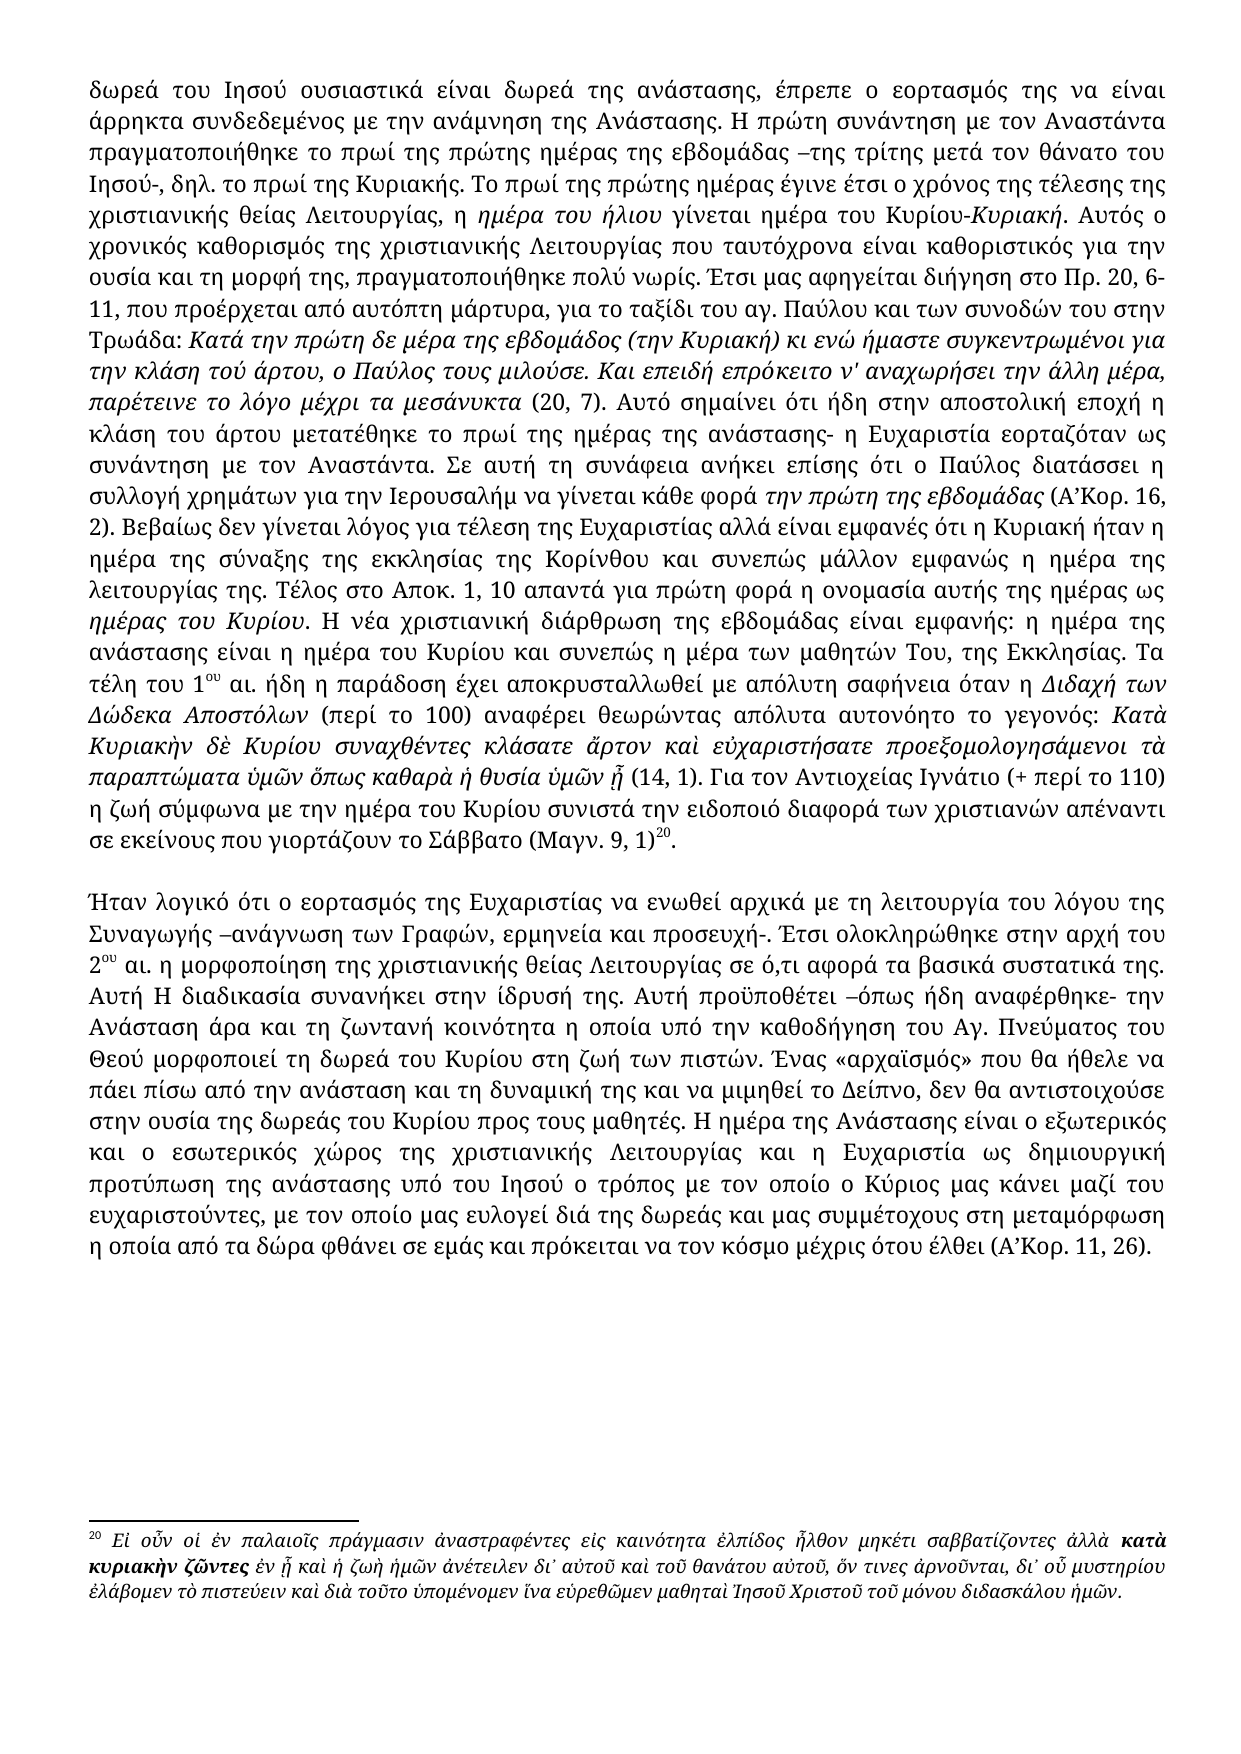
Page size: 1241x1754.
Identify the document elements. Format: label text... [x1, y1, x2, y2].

text Ήταν λογικό ότι ο εορτασμός της Ευχαριστίας να ενωθεί αρχικά με τη λειτουργία του λόγου της Συναγωγής –ανάγνωση των Γραφών, ερμηνεία και προσευχή-. Έτσι ολοκληρώθηκε στην αρχή του 2ου αι. η μορφοποίηση της χριστιανικής θείας Λειτουργίας σε ό,τι αφορά τα βασικά συστατικά της. Αυτή Η διαδικασία συνανήκει στην ίδρυσή της. Αυτή προϋποθέτει –όπως ήδη αναφέρθηκε- την Ανάσταση άρα και τη ζωντανή κοινότητα η οποία υπό την καθοδήγηση του Αγ. Πνεύματος του Θεού μορφοποιεί τη δωρεά του Κυρίου στη ζωή των πιστών. Ένας «αρχαϊσμός» που θα ήθελε να πάει πίσω από την ανάσταση και τη δυναμική της και να μιμηθεί το Δείπνο, δεν θα αντιστοιχούσε στην ουσία της δωρεάς του Κυρίου προς τους μαθητές. Η ημέρα της ανάστασης είναι ο εξωτερικός και ο εσωτερικός χώρος της χριστιανικής λειτουργίας και η Ευχαριστία ως δημιουργική προτύπωση της ανάστασης υπό του Ιησού ο τρόπος με τον οποίο ο Κύριος μας κάνει μαζί του ευχαριστούντες, με τον οποίο μας ευλογεί διά της δωρεάς και μας συμμέτοχους στη μεταμόρφωση η οποία από τα δώρα φθάνει σε εμάς και πρόκειται να τον κόσμο μέχρις ότου έλθει (Α’Κορ. 11, 26). [89, 886, 1167, 1261]
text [89, 74, 1167, 855]
